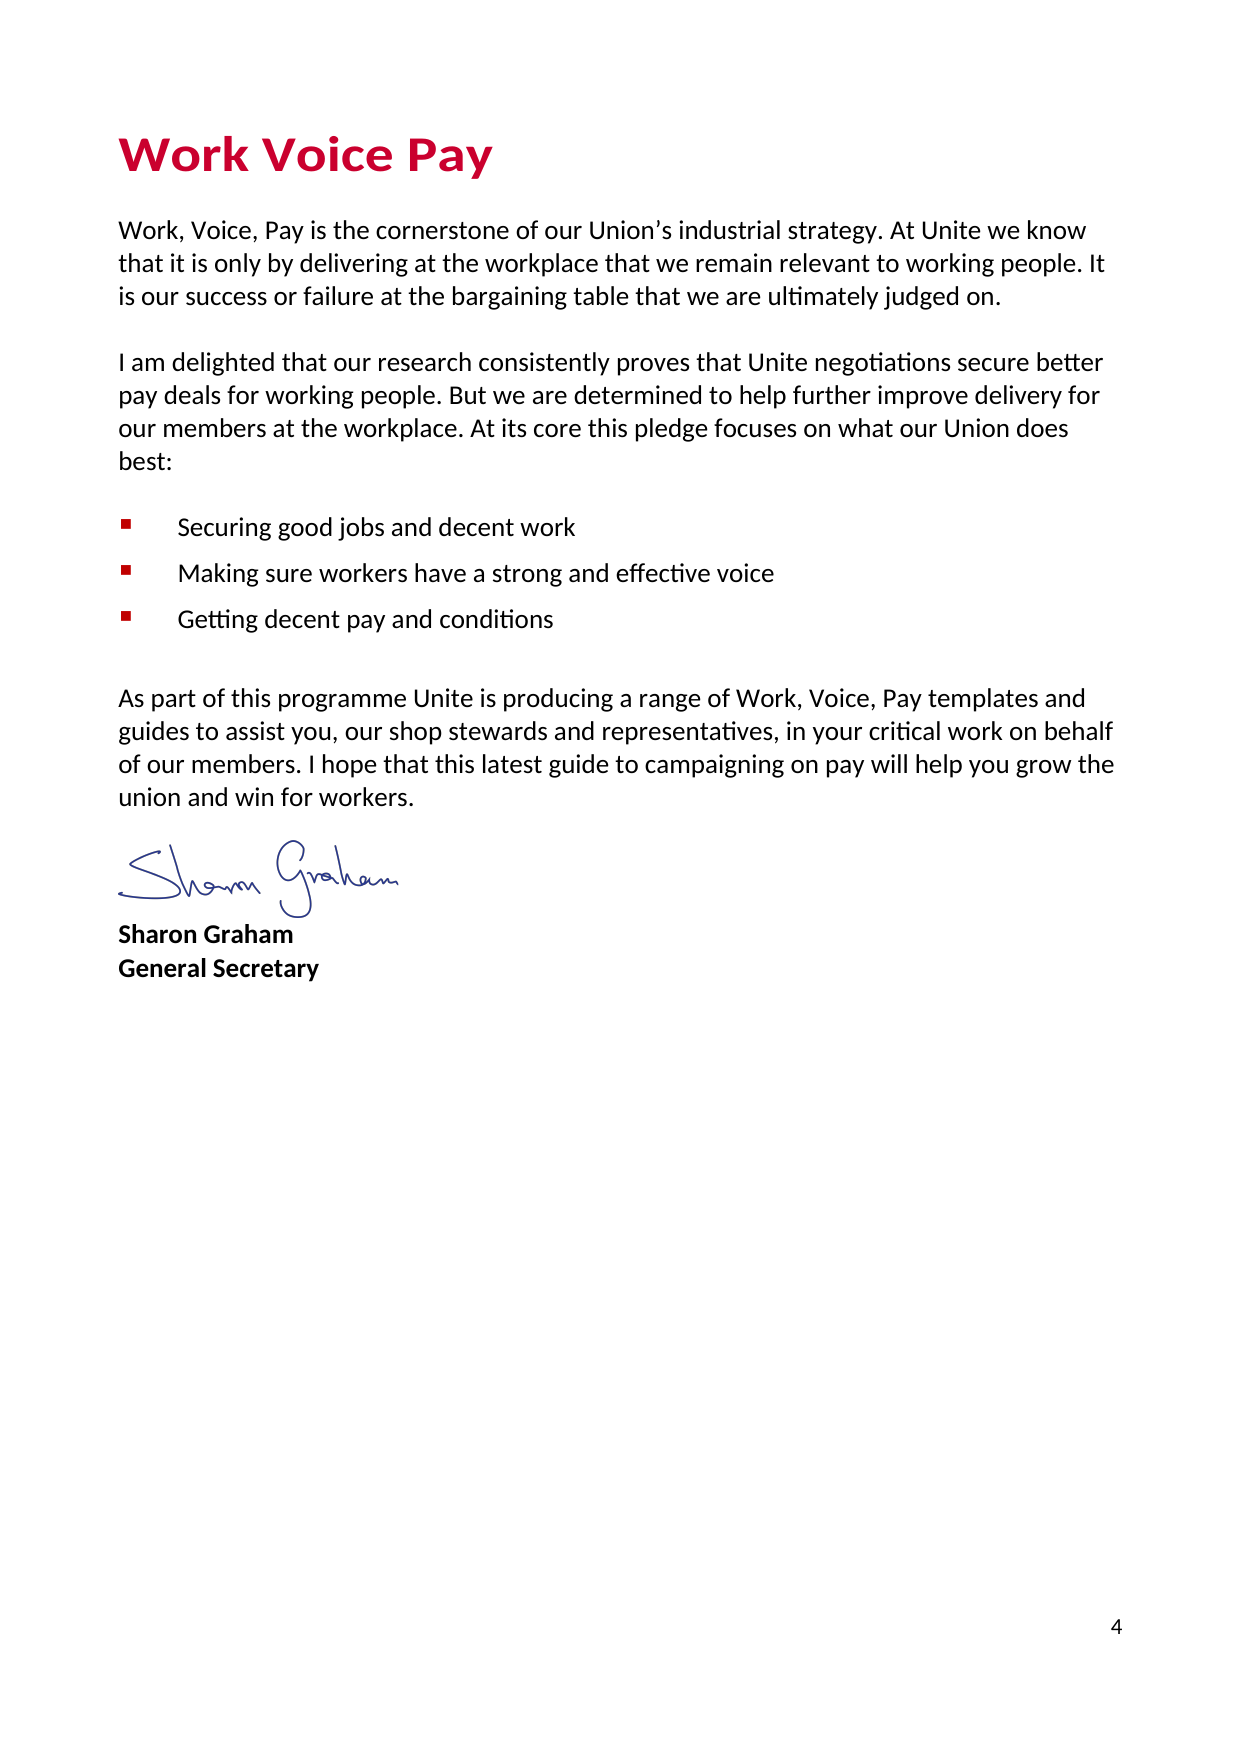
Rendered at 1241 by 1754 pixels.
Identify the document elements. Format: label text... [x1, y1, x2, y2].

text I am delighted that our research consistently proves that Unite negotiations secure better pay deals for working people. But we are determined to help further improve delivery for our members at the workplace. At its core this pledge focuses on what our Union does best: [118, 345, 1122, 477]
list Getting decent pay and conditions [118, 602, 1122, 636]
list Making sure workers have a strong and effective voice [118, 556, 1122, 590]
text Work, Voice, Pay is the cornerstone of our Union’s industrial strategy. At Unite we know that it is only by delivering at the workplace that we remain relevant to working people. It is our success or failure at the bargaining table that we are ultimately judged on. [118, 213, 1122, 312]
text As part of this programme Unite is producing a range of Work, Voice, Pay templates and guides to assist you, our shop stewards and representatives, in your critical work on behalf of our members. I hope that this latest guide to campaigning on pay will help you grow the union and win for workers. [118, 681, 1122, 813]
list Securing good jobs and decent work [118, 511, 1122, 544]
text General Secretary [118, 951, 1122, 984]
text Sharon Graham [118, 918, 1122, 951]
text Work Voice Pay [118, 122, 1122, 183]
